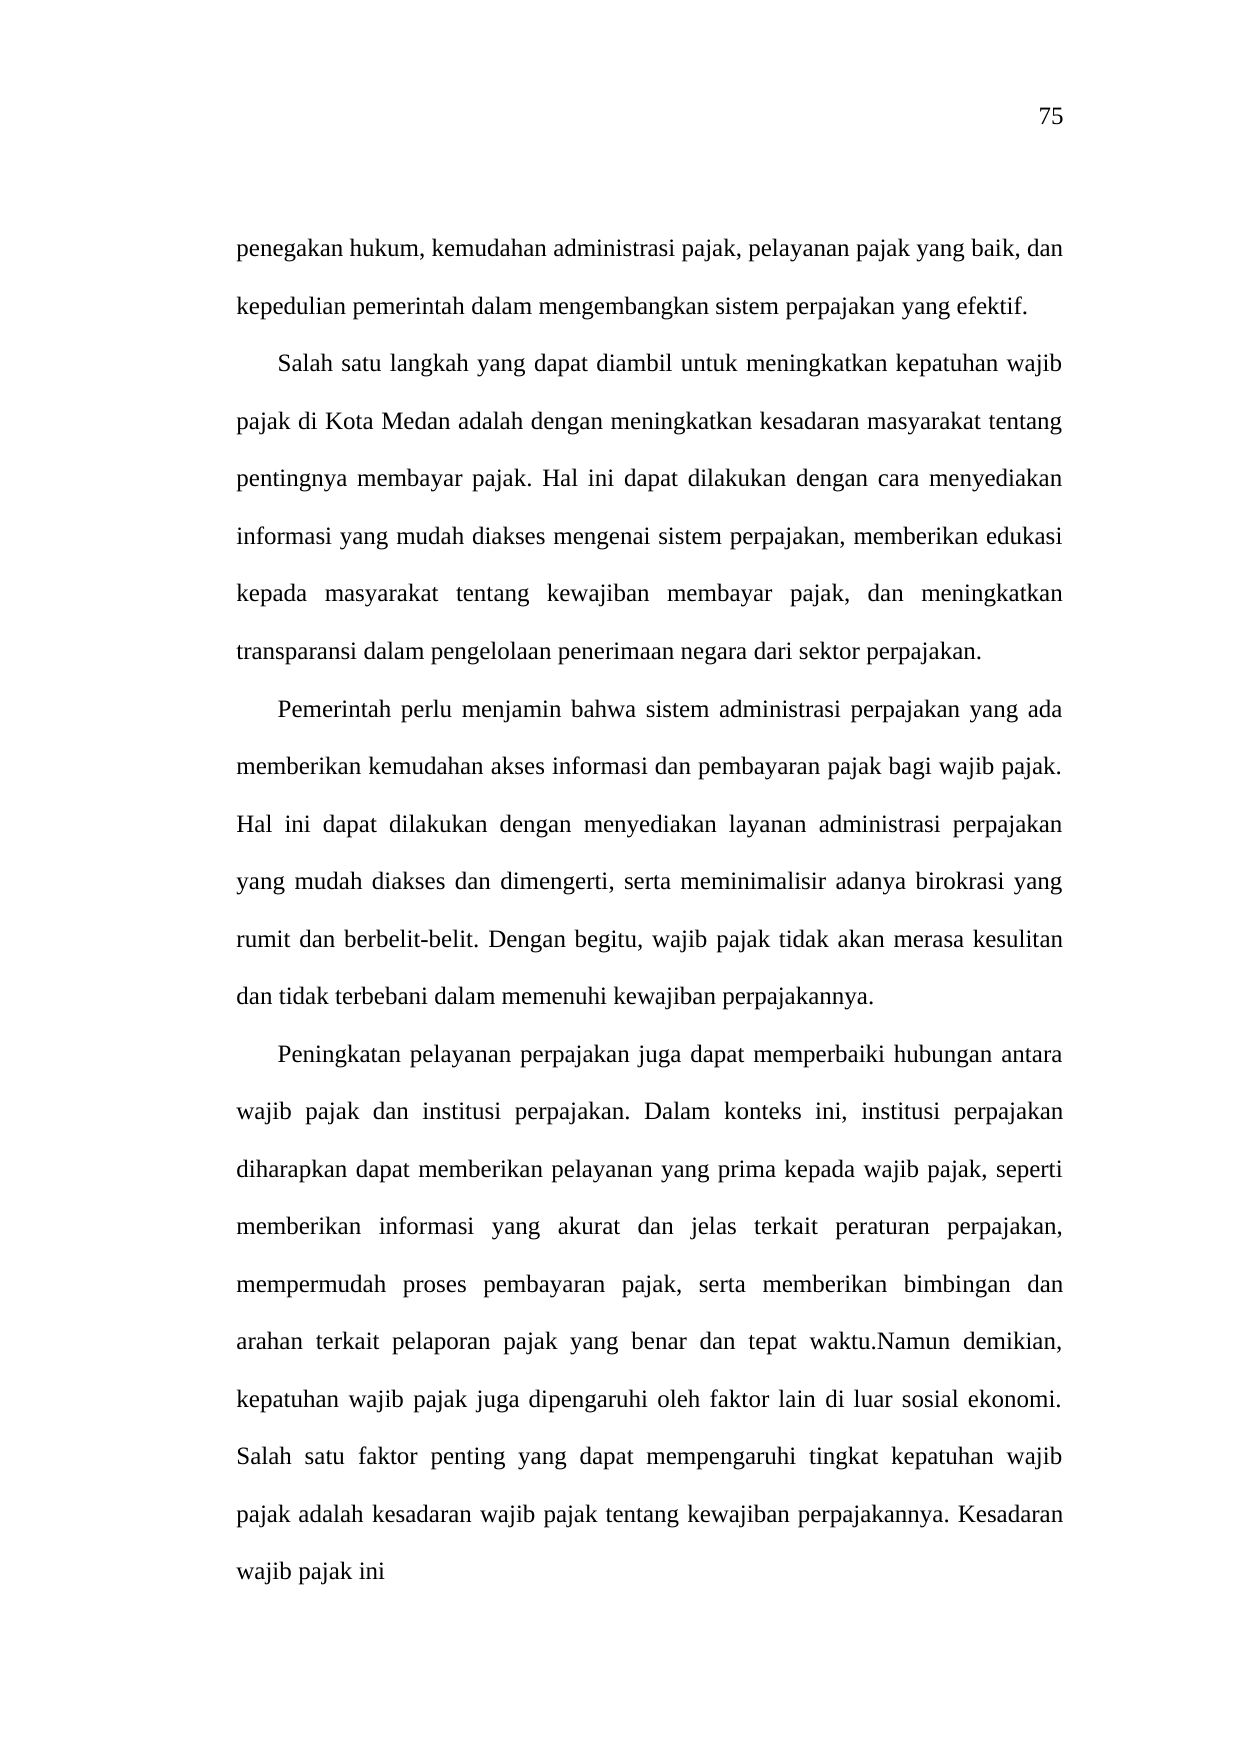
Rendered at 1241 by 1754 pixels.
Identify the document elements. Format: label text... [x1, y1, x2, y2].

text Salah satu langkah yang dapat diambil untuk meningkatkan kepatuhan wajib pajak di Kota Medan adalah dengan meningkatkan kesadaran masyarakat tentang pentingnya membayar pajak. Hal ini dapat dilakukan dengan cara menyediakan informasi yang mudah diakses mengenai sistem perpajakan, memberikan edukasi kepada masyarakat tentang kewajiban membayar pajak, dan meningkatkan transparansi dalam pengelolaan penerimaan negara dari sektor perpajakan. [236, 348, 1063, 665]
text Pemerintah perlu menjamin bahwa sistem administrasi perpajakan yang ada memberikan kemudahan akses informasi dan pembayaran pajak bagi wajib pajak. Hal ini dapat dilakukan dengan menyediakan layanan administrasi perpajakan yang mudah diakses dan dimengerti, serta meminimalisir adanya birokrasi yang rumit dan berbelit-belit. Dengan begitu, wajib pajak tidak akan merasa kesulitan dan tidak terbebani dalam memenuhi kewajiban perpajakannya. [236, 694, 1063, 1010]
text penegakan hukum, kemudahan administrasi pajak, pelayanan pajak yang baik, dan kepedulian pemerintah dalam mengembangkan sistem perpajakan yang efektif. [236, 233, 1063, 320]
text Peningkatan pelayanan perpajakan juga dapat memperbaiki hubungan antara wajib pajak dan institusi perpajakan. Dalam konteks ini, institusi perpajakan diharapkan dapat memberikan pelayanan yang prima kepada wajib pajak, seperti memberikan informasi yang akurat dan jelas terkait peraturan perpajakan, mempermudah proses pembayaran pajak, serta memberikan bimbingan dan arahan terkait pelaporan pajak yang benar dan tepat waktu.Namun demikian, kepatuhan wajib pajak juga dipengaruhi oleh faktor lain di luar sosial ekonomi. Salah satu faktor penting yang dapat mempengaruhi tingkat kepatuhan wajib pajak adalah kesadaran wajib pajak tentang kewajiban perpajakannya. Kesadaran wajib pajak ini [236, 1039, 1063, 1585]
